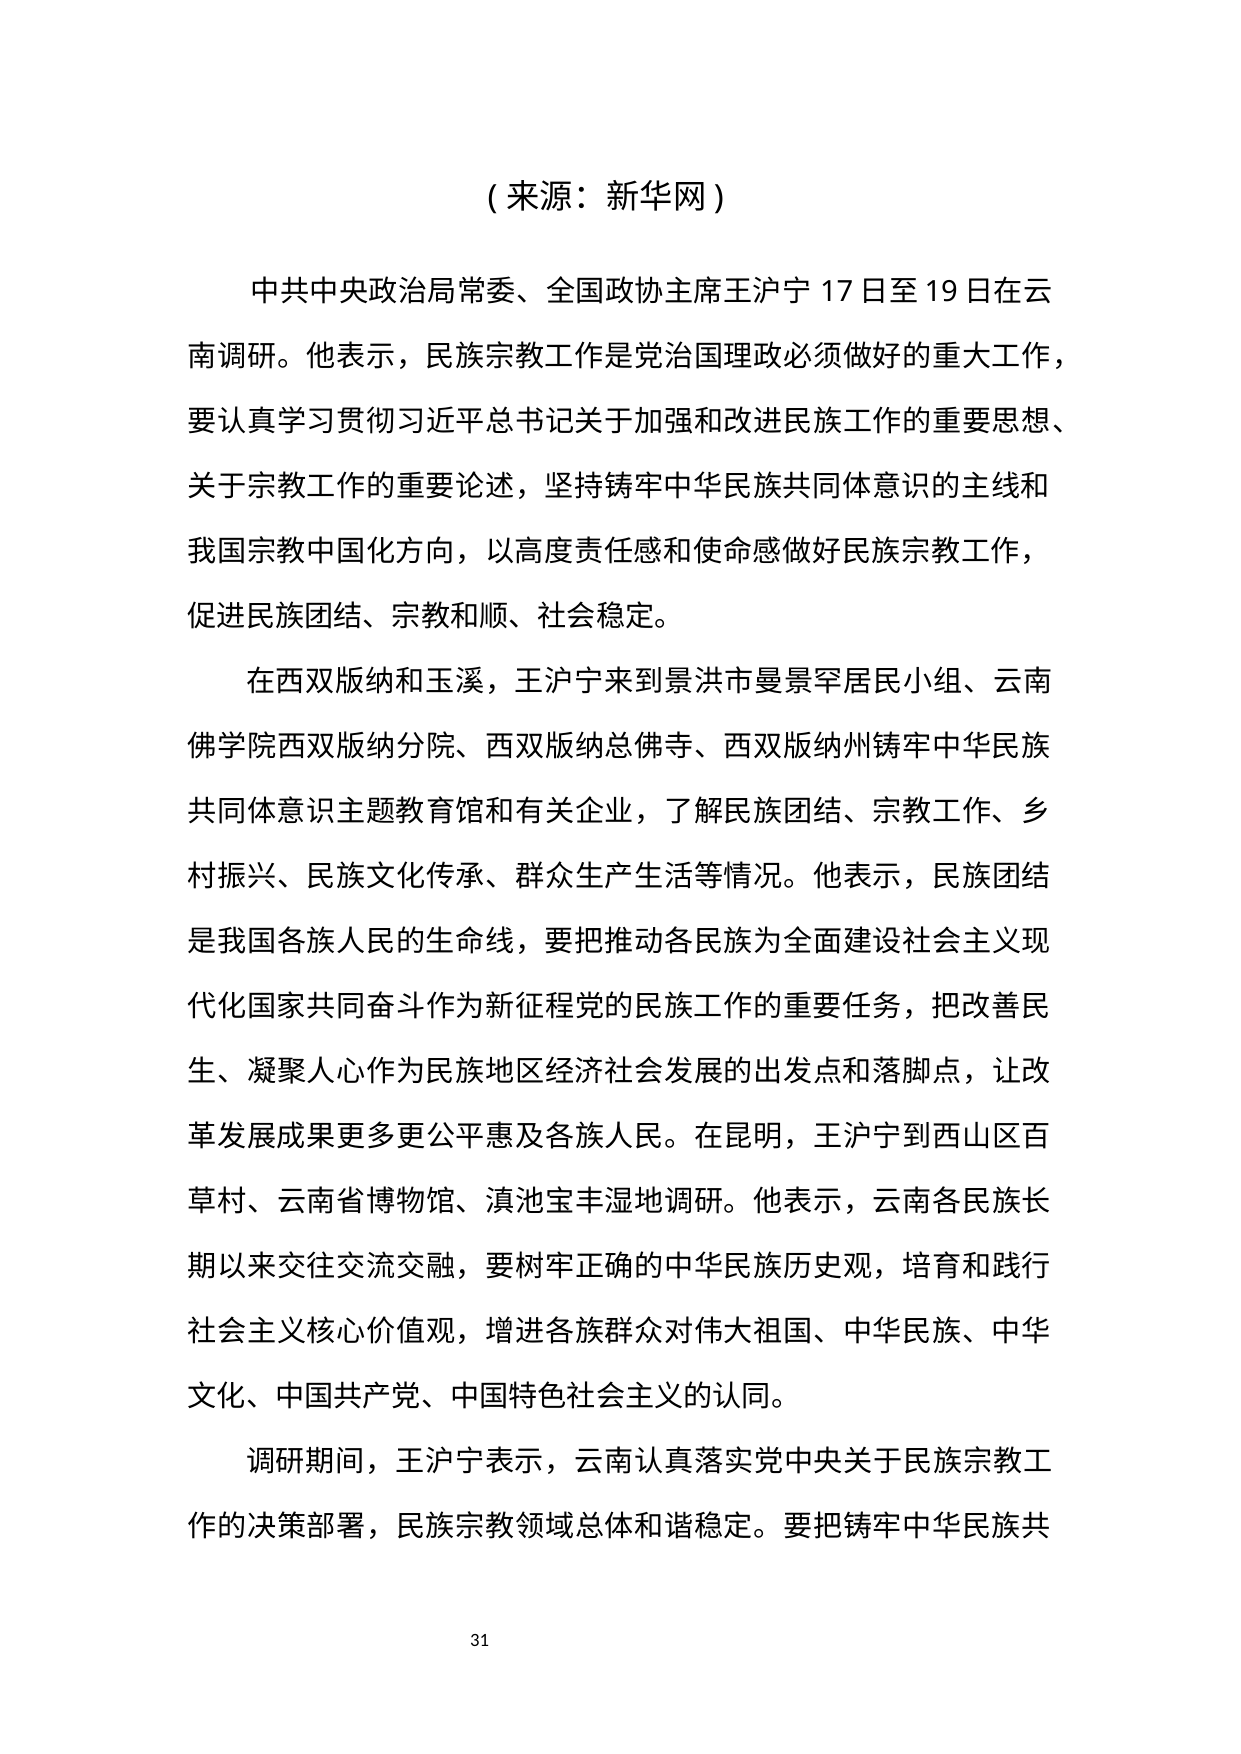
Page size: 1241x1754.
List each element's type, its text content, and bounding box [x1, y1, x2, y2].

text 中共中央政治局常委、全国政协主席王沪宁17日至19日在云南调研。他表示，民族宗教工作是党治国理政必须做好的重大工作，要认真学习贯彻习近平总书记关于加强和改进民族工作的重要思想、关于宗教工作的重要论述，坚持铸牢中华民族共同体意识的主线和我国宗教中国化方向，以高度责任感和使命感做好民族宗教工作，促进民族团结、宗教和顺、社会稳定。 [187, 256, 1053, 646]
text 在西双版纳和玉溪，王沪宁来到景洪市曼景罕居民小组、云南佛学院西双版纳分院、西双版纳总佛寺、西双版纳州铸牢中华民族共同体意识主题教育馆和有关企业，了解民族团结、宗教工作、乡村振兴、民族文化传承、群众生产生活等情况。他表示，民族团结是我国各族人民的生命线，要把推动各民族为全面建设社会主义现代化国家共同奋斗作为新征程党的民族工作的重要任务，把改善民生、凝聚人心作为民族地区经济社会发展的出发点和落脚点，让改革发展成果更多更公平惠及各族人民。在昆明，王沪宁到西山区百草村、云南省博物馆、滇池宝丰湿地调研。他表示，云南各民族长期以来交往交流交融，要树牢正确的中华民族历史观，培育和践行社会主义核心价值观，增进各族群众对伟大祖国、中华民族、中华文化、中国共产党、中国特色社会主义的认同。 [187, 646, 1053, 1426]
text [187, 1426, 1053, 1556]
text ( 来源：新华网 ) [187, 162, 1053, 227]
